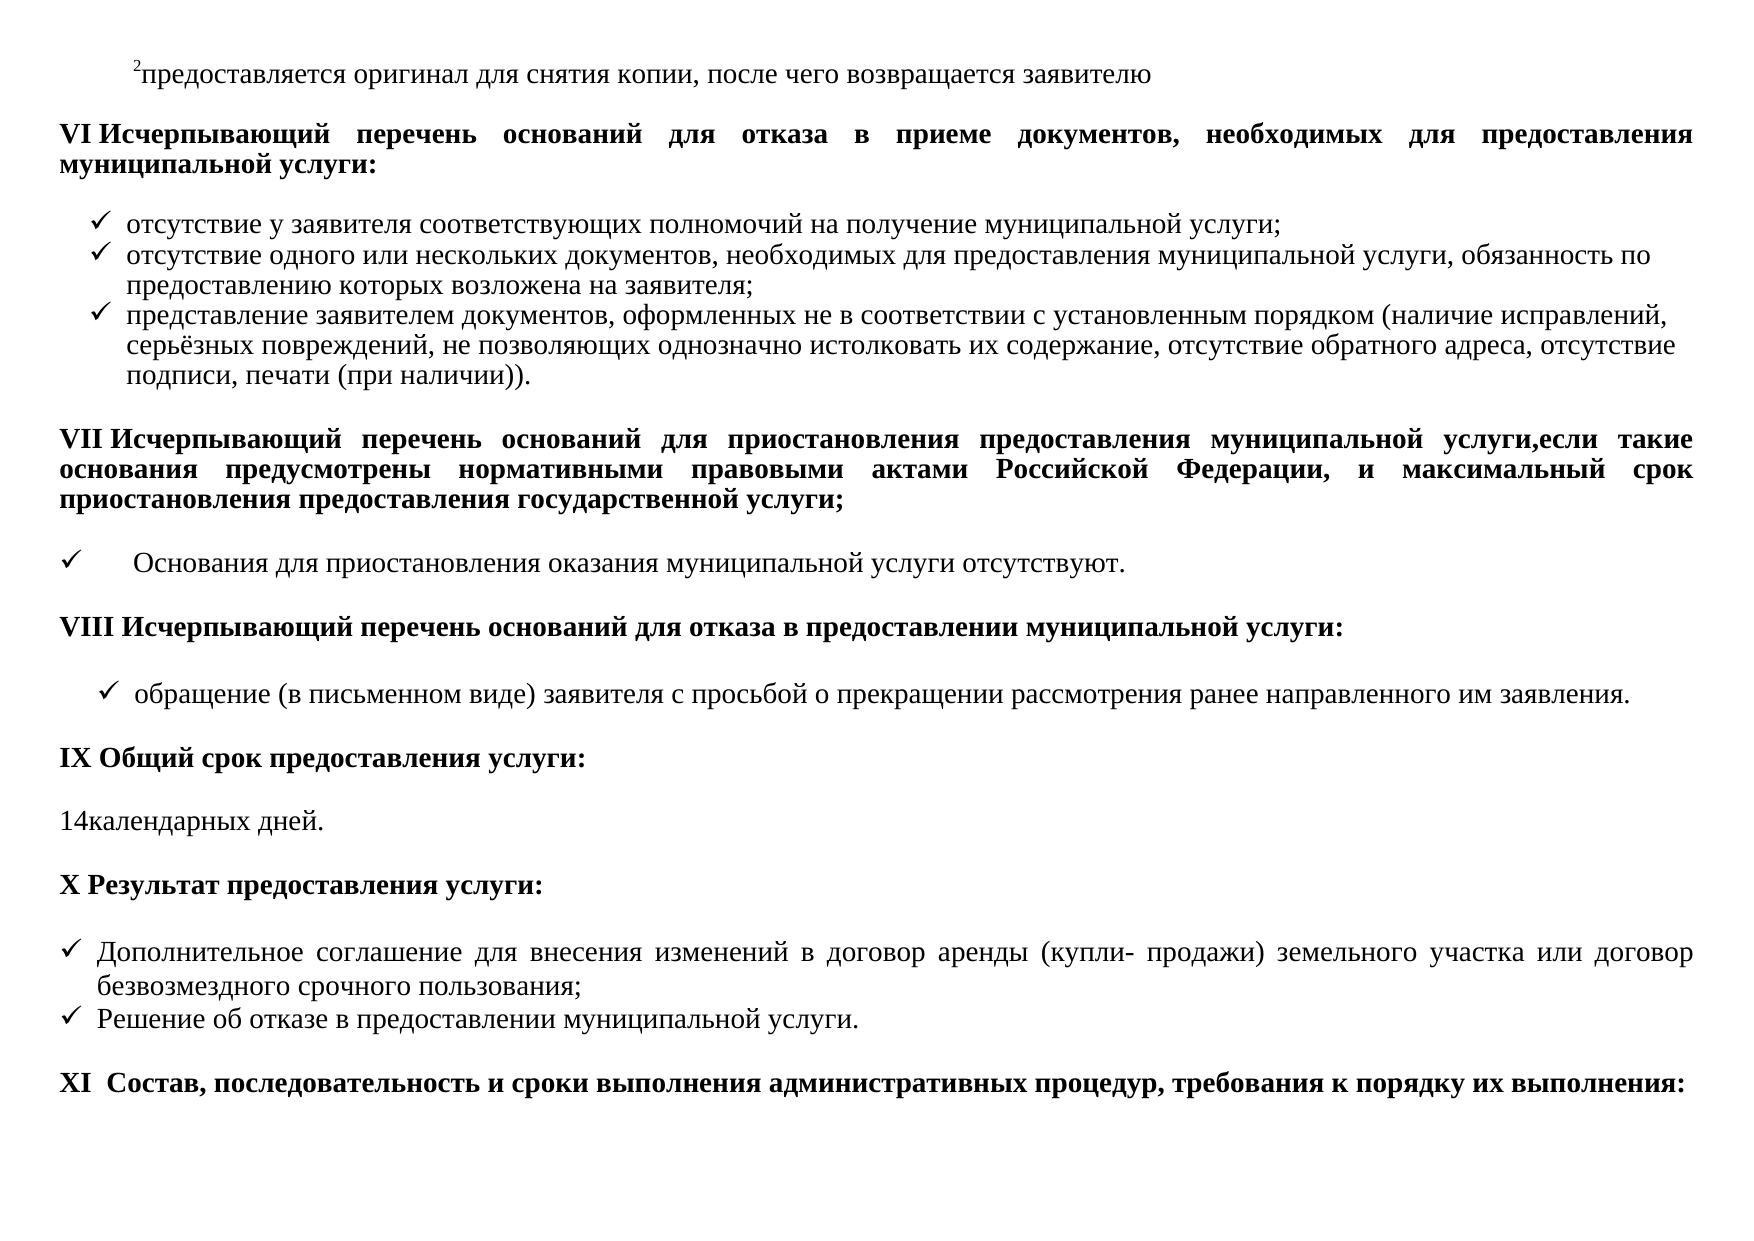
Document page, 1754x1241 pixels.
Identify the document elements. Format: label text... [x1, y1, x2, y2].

text VII Исчерпывающий перечень оснований для приостановления предоставления муниципальной услуги,если такие основания предусмотрены нормативными правовыми актами Российской Федерации, и максимальный срок приостановления предоставления государственной услуги; [59, 424, 1695, 515]
text 2предоставляется оригинал для снятия копии, после чего возвращается заявителю [59, 59, 1695, 89]
text IХ Общий срок предоставления услуги: [59, 743, 1695, 773]
list Дополнительное соглашение для внесения изменений в договор аренды (купли- продажи) земельного участка или договор безвозмездного срочного пользования; [59, 934, 1695, 1001]
text 14календарных дней. [59, 803, 1695, 837]
text ХI Состав, последовательность и сроки выполнения административных процедур, требования к порядку их выполнения: [59, 1068, 1695, 1098]
text VI Исчерпывающий перечень оснований для отказа в приеме документов, необходимых для предоставления муниципальной услуги: [59, 119, 1695, 179]
text VIII Исчерпывающий перечень оснований для отказа в предоставлении муниципальной услуги: [59, 612, 1695, 642]
list Основания для приостановления оказания муниципальной услуги отсутствуют. [59, 545, 1695, 579]
list обращение (в письменном виде) заявителя с просьбой о прекращении рассмотрения ранее направленного им заявления. [97, 676, 1695, 709]
list Решение об отказе в предоставлении муниципальной услуги. [59, 1001, 1695, 1035]
list представление заявителем документов, оформленных не в соответствии с установленным порядком (наличие исправлений, серьёзных повреждений, не позволяющих однозначно истолковать их содержание, отсутствие обратного адреса, отсутствие подписи, печати (при наличии)). [89, 300, 1695, 391]
list отсутствие одного или нескольких документов, необходимых для предоставления муниципальной услуги, обязанность по предоставлению которых возложена на заявителя; [89, 240, 1695, 300]
text Х Результат предоставления услуги: [59, 870, 1695, 901]
list отсутствие у заявителя соответствующих полномочий на получение муниципальной услуги; [89, 210, 1695, 240]
